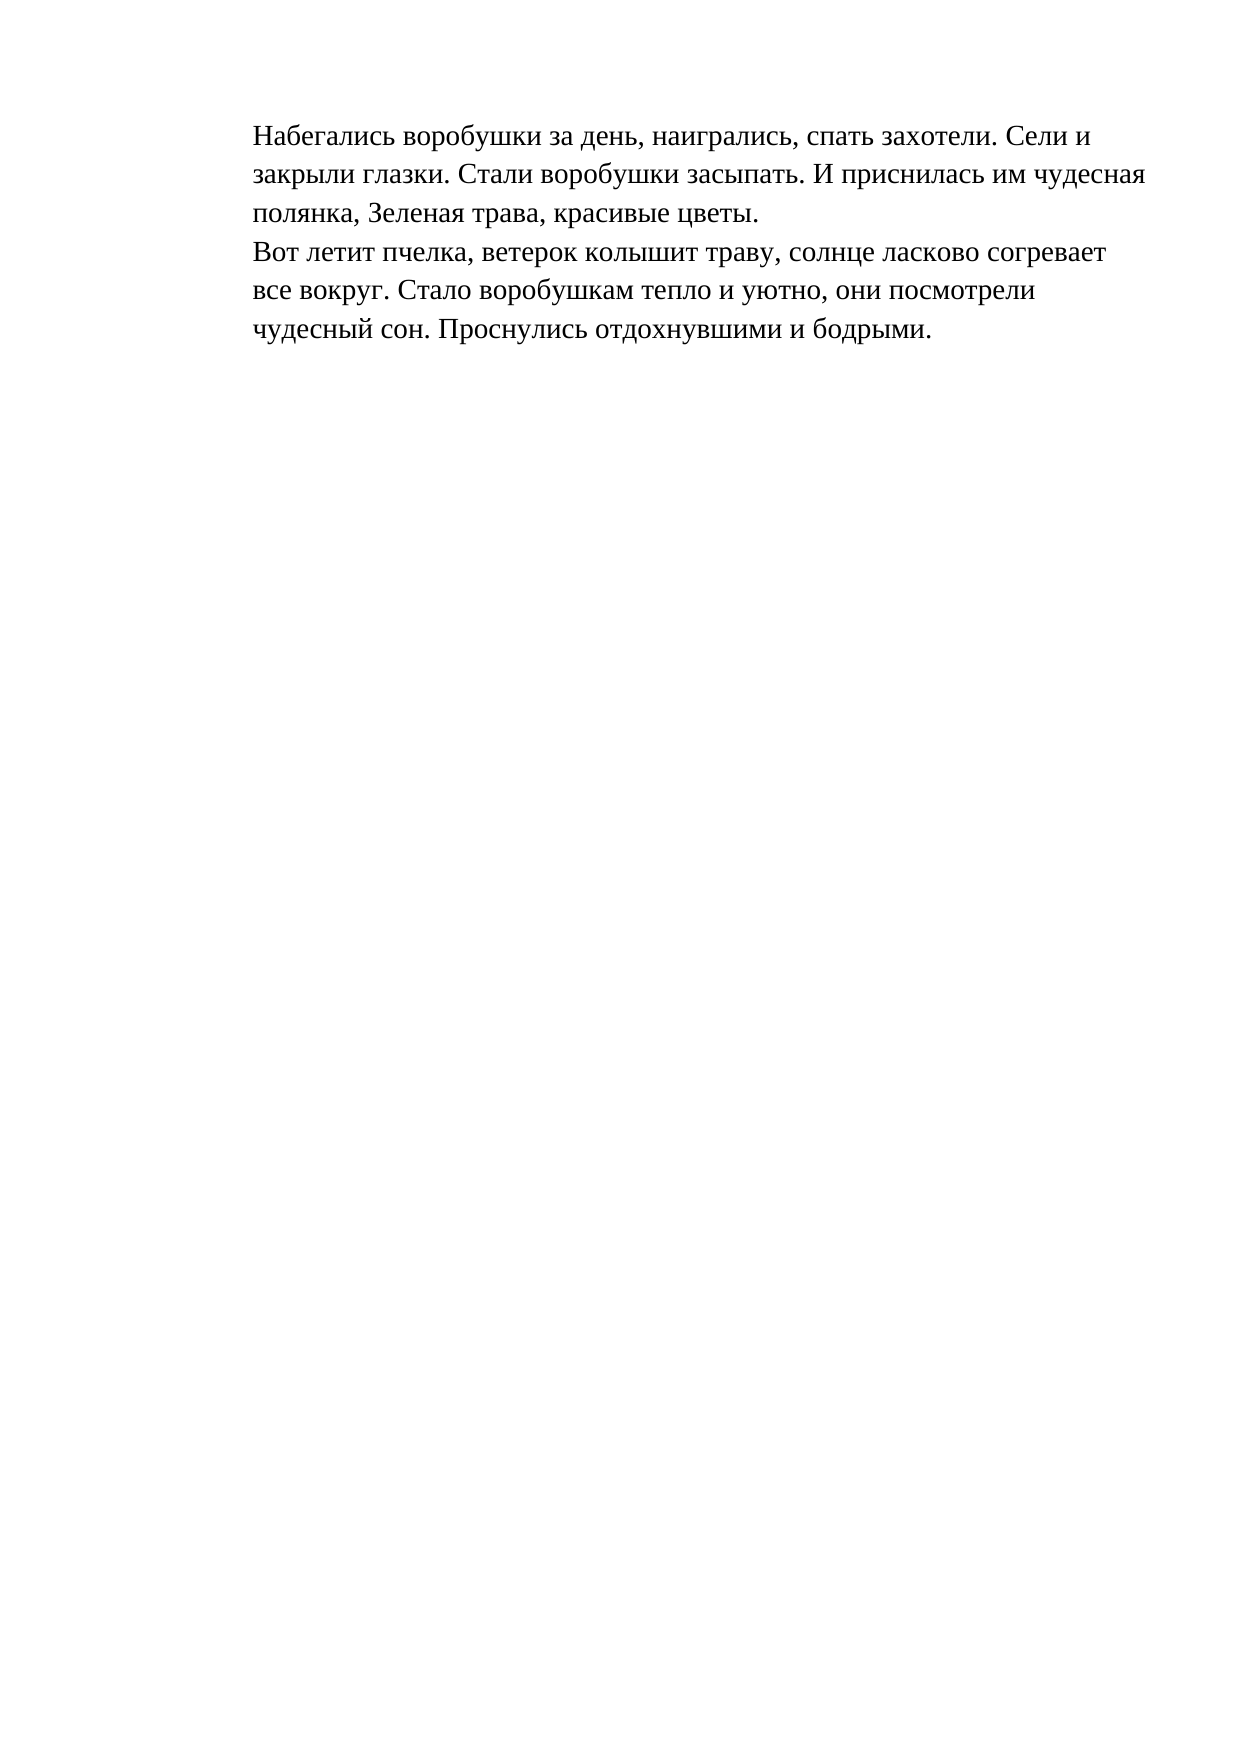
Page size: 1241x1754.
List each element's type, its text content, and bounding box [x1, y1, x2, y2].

list Набегались воробушки за день, наигрались, спать захотели. Сели и закрыли глазки. Стали воробушки засыпать. И приснилась им чудесная полянка, Зеленая трава, красивые цветы. [252, 118, 1152, 229]
list Вот летит пчелка, ветерок колышит траву, солнце ласково согревает все вокруг. Стало воробушкам тепло и уютно, они посмотрели чудесный сон. Проснулись отдохнувшими и бодрыми. [252, 234, 1152, 344]
